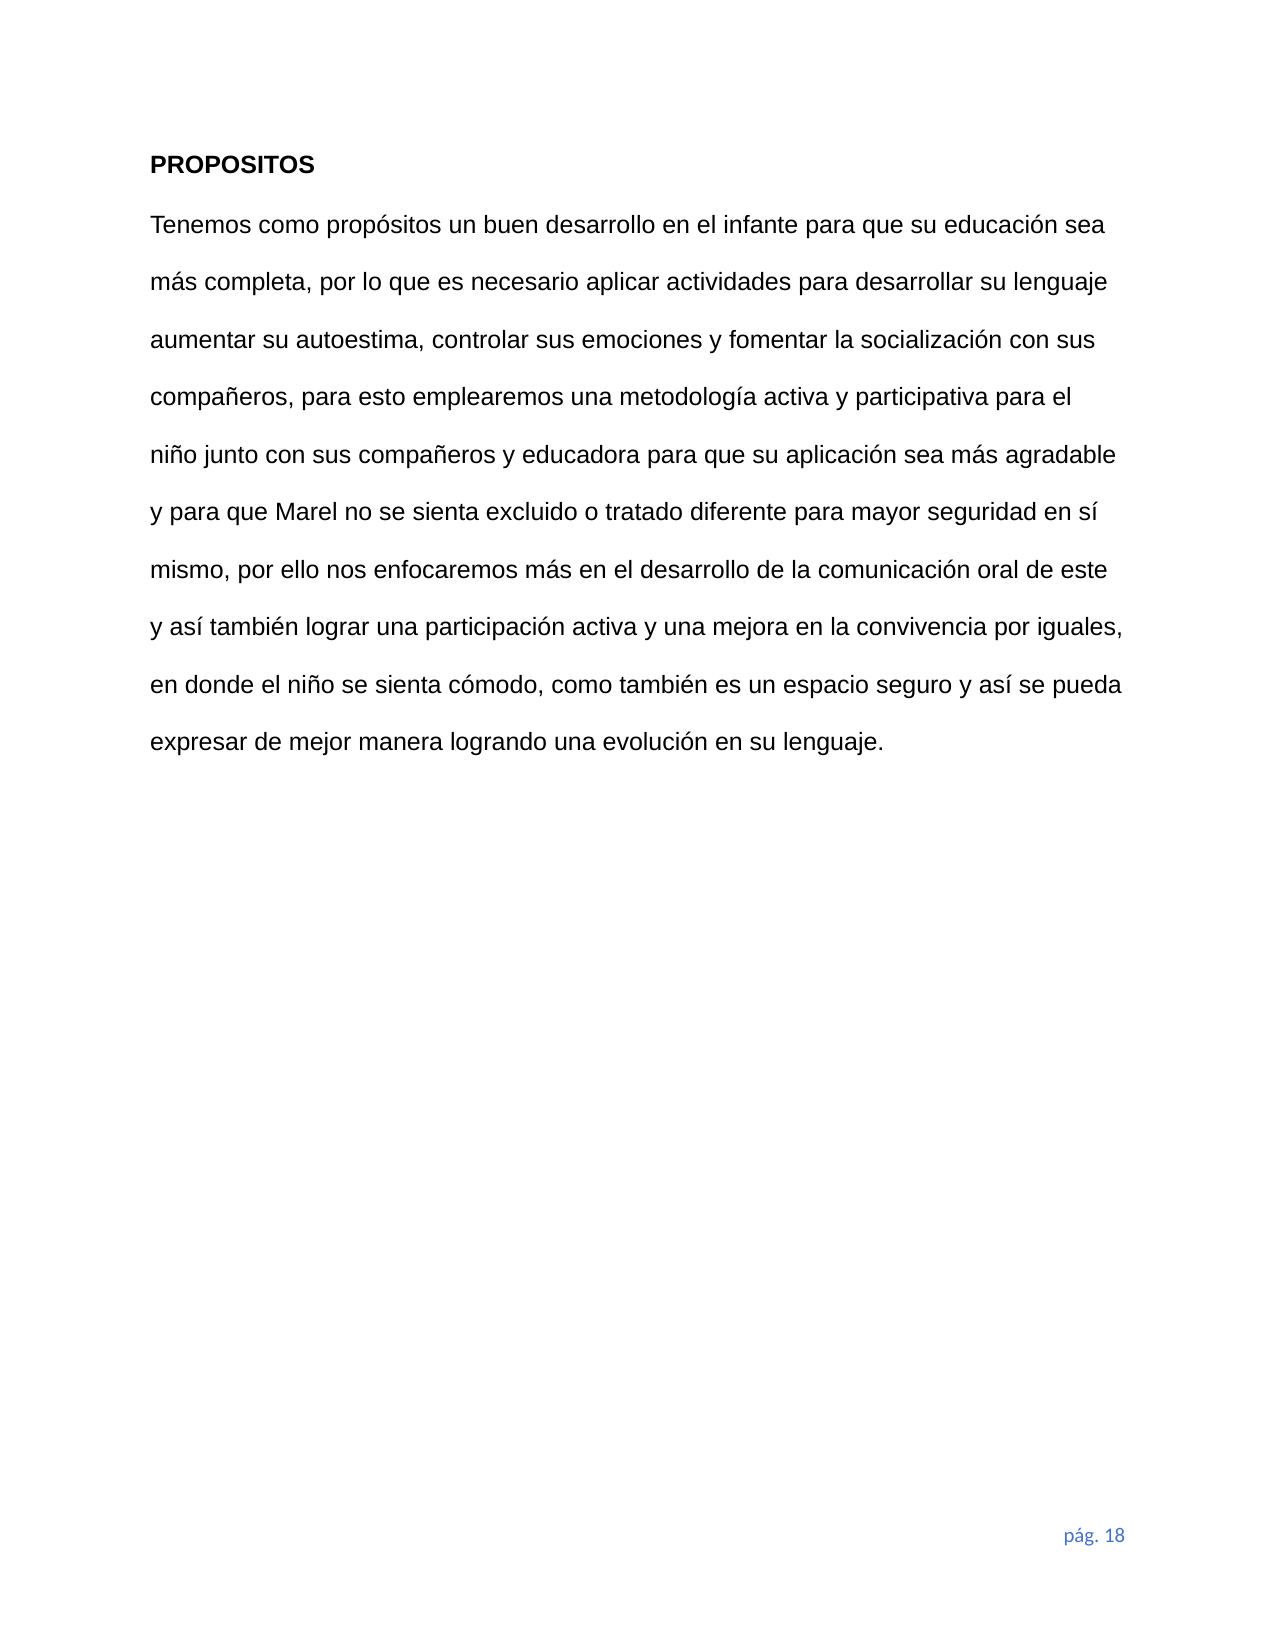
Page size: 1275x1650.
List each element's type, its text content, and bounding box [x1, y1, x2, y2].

text Tenemos como propósitos un buen desarrollo en el infante para que su educación sea más completa, por lo que es necesario aplicar actividades para desarrollar su lenguaje aumentar su autoestima, controlar sus emociones y fomentar la socialización con sus compañeros, para esto emplearemos una metodología activa y participativa para el niño junto con sus compañeros y educadora para que su aplicación sea más agradable y para que Marel no se sienta excluido o tratado diferente para mayor seguridad en sí mismo, por ello nos enfocaremos más en el desarrollo de la comunicación oral de este y así también lograr una participación activa y una mejora en la convivencia por iguales, en donde el niño se sienta cómodo, como también es un espacio seguro y así se pueda expresar de mejor manera logrando una evolución en su lenguaje. [150, 210, 1125, 756]
text PROPOSITOS [150, 150, 1125, 179]
